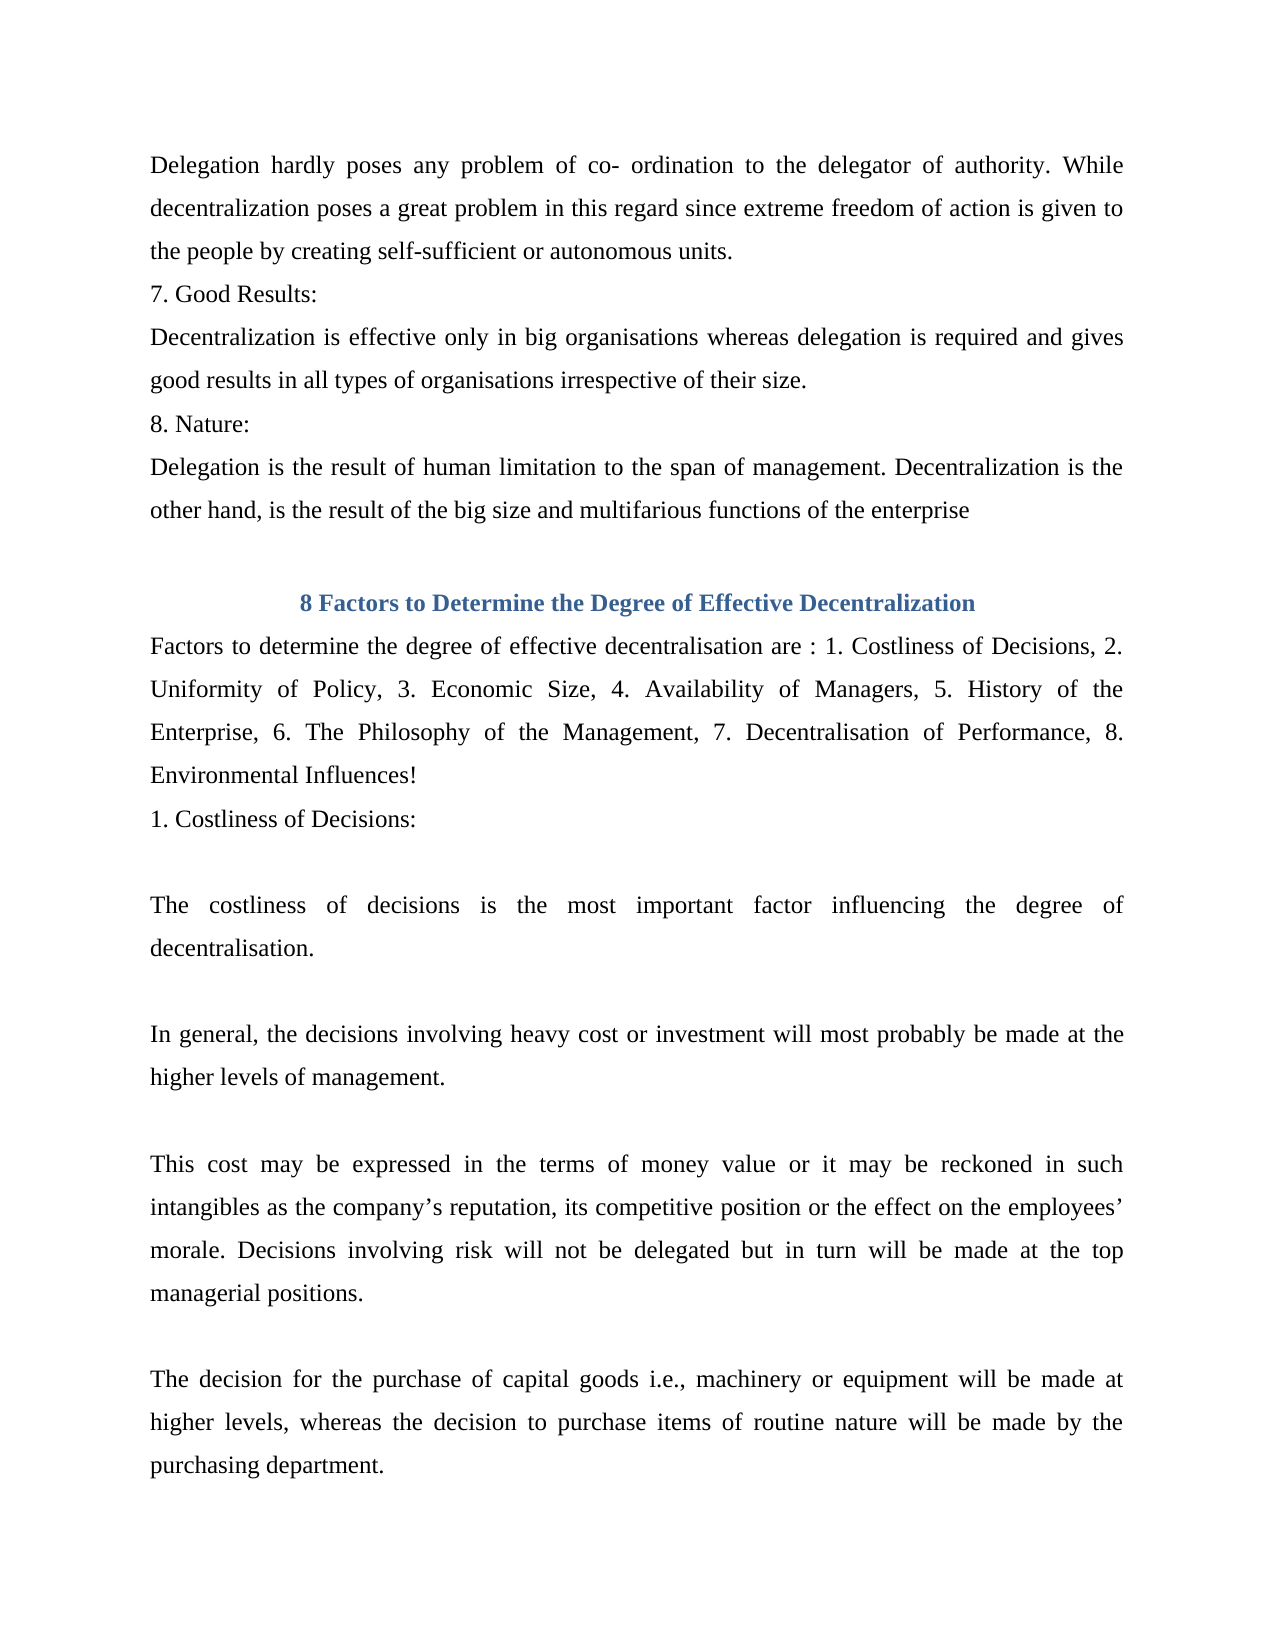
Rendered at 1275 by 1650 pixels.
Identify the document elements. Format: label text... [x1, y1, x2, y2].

text This cost may be expressed in the terms of money value or it may be reckoned in such intangibles as the company’s reputation, its competitive position or the effect on the employees’ morale. Decisions involving risk will not be delegated but in turn will be made at the top managerial positions. [150, 1149, 1125, 1307]
subtitle Delegation is the result of human limitation to the span of management. Decentralization is the other hand, is the result of the big size and multifarious functions of the enterprise [150, 452, 1125, 524]
subtitle Delegation hardly poses any problem of co- ordination to the delegator of authority. While decentralization poses a great problem in this regard since extreme freedom of action is given to the people by creating self-sufficient or autonomous units. [150, 150, 1125, 265]
text Factors to determine the degree of effective decentralisation are : 1. Costliness of Decisions, 2. Uniformity of Policy, 3. Economic Size, 4. Availability of Managers, 5. History of the Enterprise, 6. The Philosophy of the Management, 7. Decentralisation of Performance, 8. Environmental Influences! [150, 631, 1125, 789]
subtitle 8. Nature: [150, 409, 1125, 437]
text The decision for the purchase of capital goods i.e., machinery or equipment will be made at higher levels, whereas the decision to purchase items of routine nature will be made by the purchasing department. [150, 1364, 1125, 1479]
subtitle Decentralization is effective only in big organisations whereas delegation is required and gives good results in all types of organisations irrespective of their size. [150, 322, 1125, 394]
subtitle 8 Factors to Determine the Degree of Effective Decentralization [150, 588, 1125, 617]
text 1. Costliness of Decisions: [150, 804, 1125, 832]
subtitle 7. Good Results: [150, 279, 1125, 308]
text In general, the decisions involving heavy cost or investment will most probably be made at the higher levels of management. [150, 1019, 1125, 1091]
text The costliness of decisions is the most important factor influencing the degree of decentralisation. [150, 890, 1125, 962]
